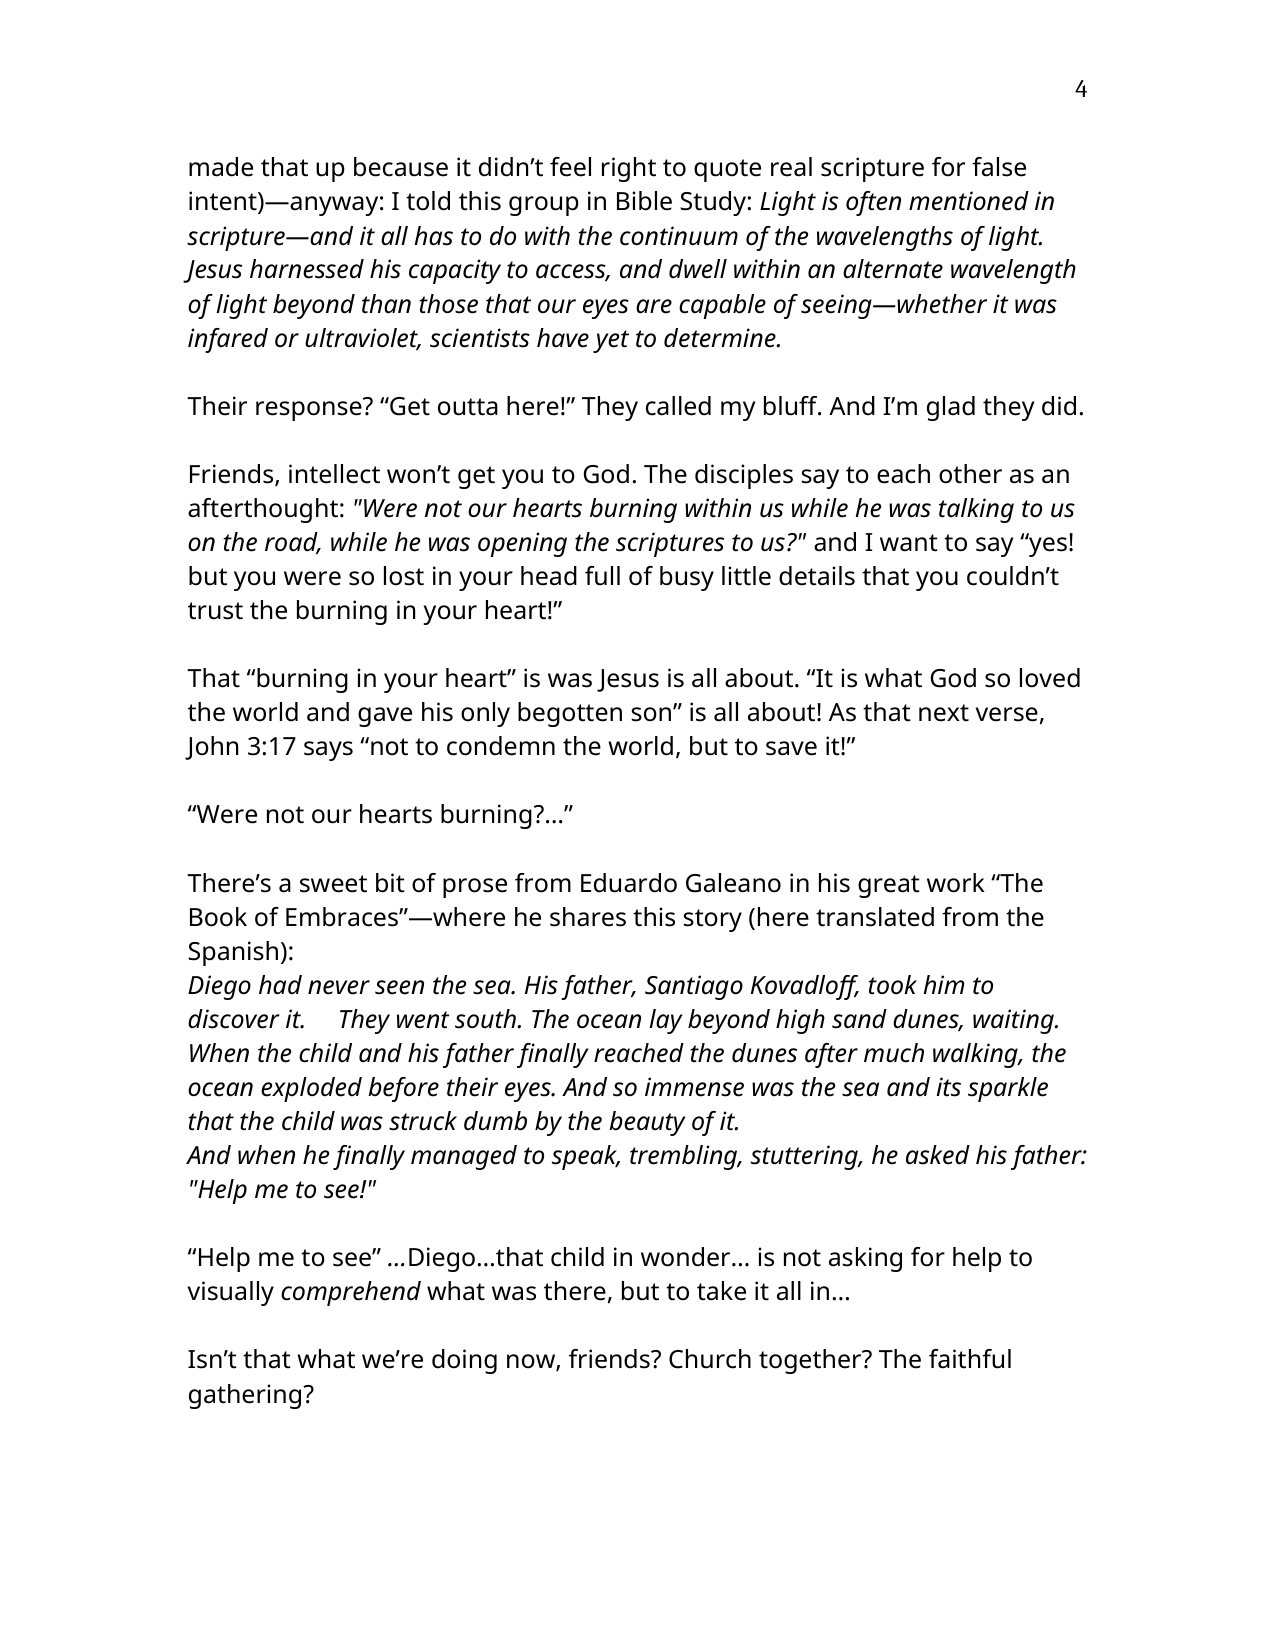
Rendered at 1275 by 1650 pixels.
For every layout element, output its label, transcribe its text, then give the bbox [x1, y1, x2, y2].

text There’s a sweet bit of prose from Eduardo Galeano in his great work “The Book of Embraces”—where he shares this story (here translated from the Spanish): [187, 865, 1087, 967]
text Their response? “Get outta here!” They called my bluff. And I’m glad they did. [187, 388, 1087, 422]
text “Were not our hearts burning?…” [187, 797, 1087, 831]
text Isn’t that what we’re doing now, friends? Church together? The faithful gathering? [187, 1342, 1087, 1410]
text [187, 150, 1087, 354]
text When the child and his father finally reached the dunes after much walking, the ocean exploded before their eyes. And so immense was the sea and its sparkle that the child was struck dumb by the beauty of it. [187, 1036, 1087, 1138]
text “Help me to see” …Diego…that child in wonder… is not asking for help to visually comprehend what was there, but to take it all in… [187, 1240, 1087, 1308]
text Diego had never seen the sea. His father, Santiago Kovadloff, took him to discover it. They went south. The ocean lay beyond high sand dunes, waiting. [187, 967, 1087, 1036]
text "Help me to see!" [187, 1172, 1087, 1206]
text That “burning in your heart” is was Jesus is all about. “It is what God so loved the world and gave his only begotten son” is all about! As that next verse, John 3:17 says “not to condemn the world, but to save it!” [187, 661, 1087, 763]
text And when he finally managed to speak, trembling, stuttering, he asked his father: [187, 1138, 1087, 1172]
text Friends, intellect won’t get you to God. The disciples say to each other as an afterthought: "Were not our hearts burning within us while he was talking to us on the road, while he was opening the scriptures to us?" and I want to say “yes! but you were so lost in your head full of busy little details that you couldn’t trust the burning in your heart!” [187, 457, 1087, 627]
